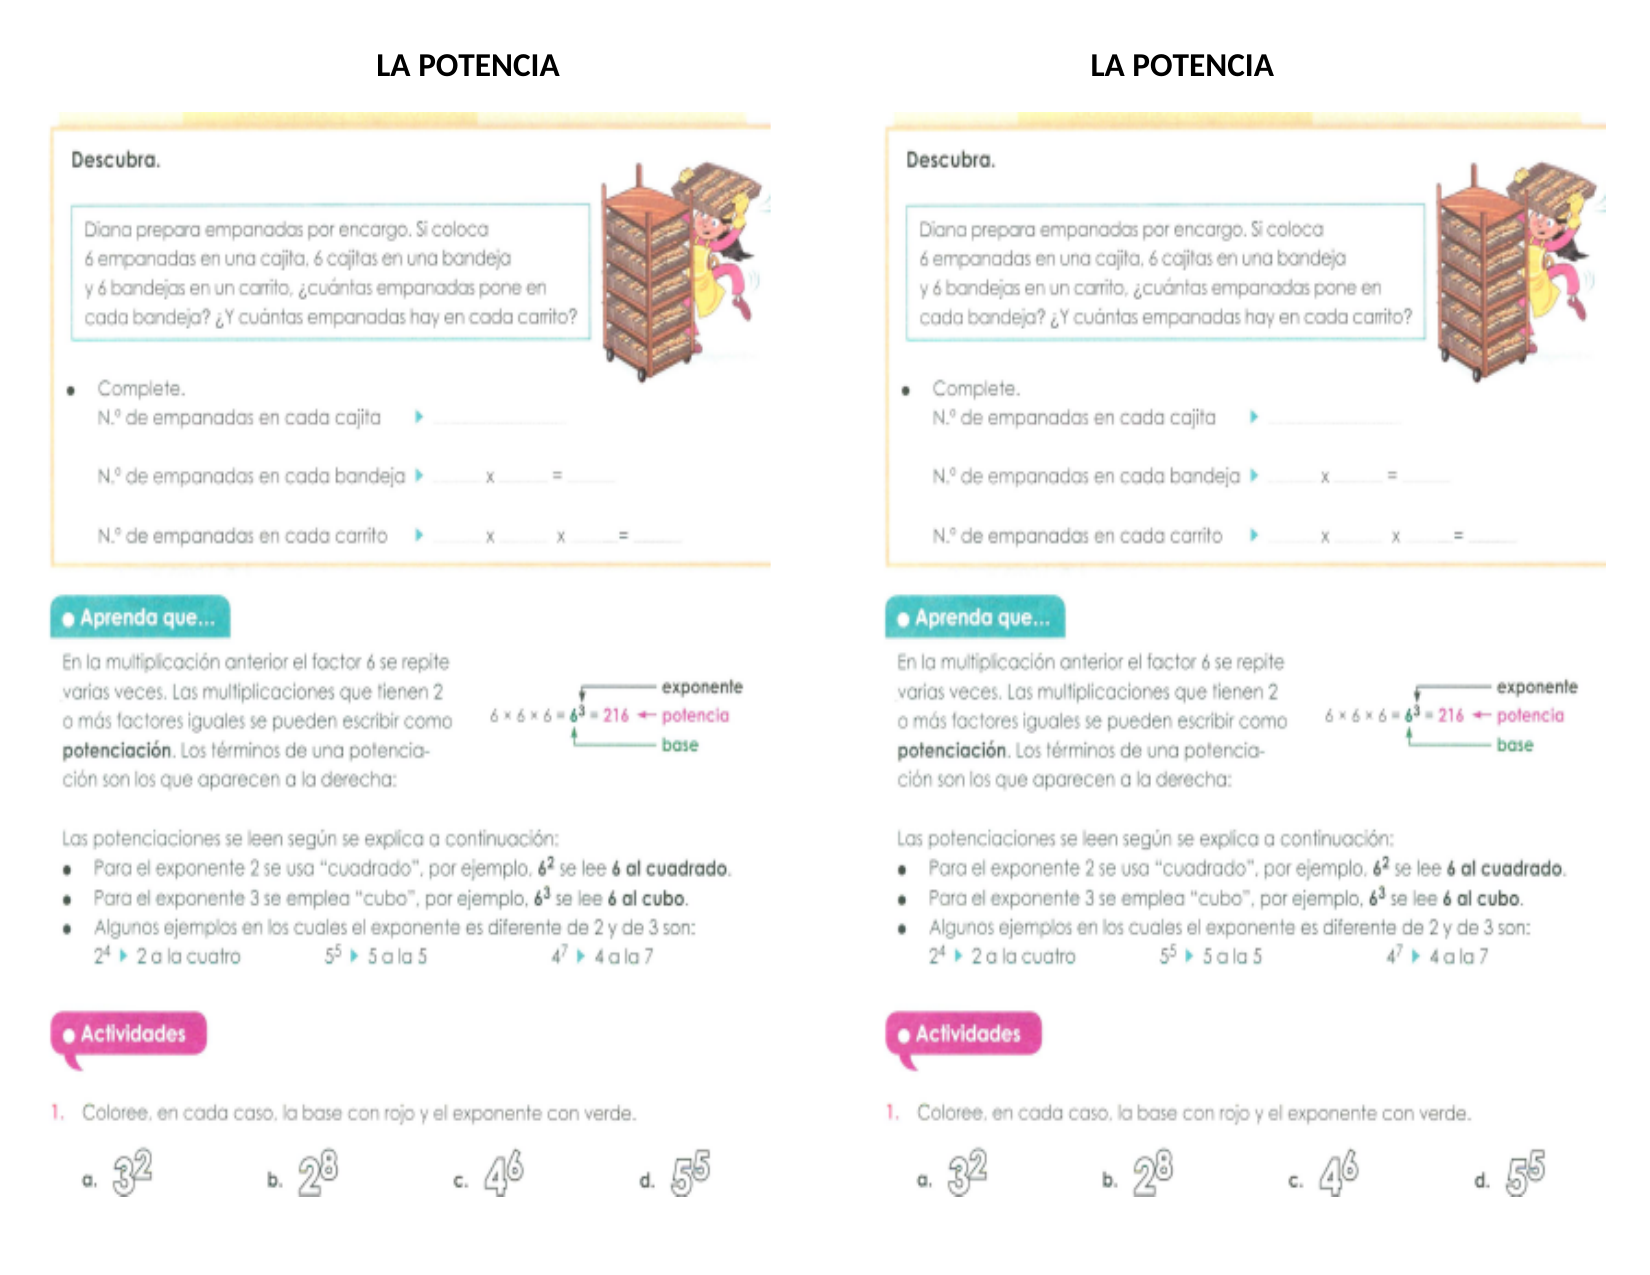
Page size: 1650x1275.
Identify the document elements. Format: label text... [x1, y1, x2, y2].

picture [882, 112, 1606, 1197]
picture [47, 112, 771, 1197]
text LA POTENCIA [148, 44, 788, 85]
text LA POTENCIA [862, 44, 1502, 85]
